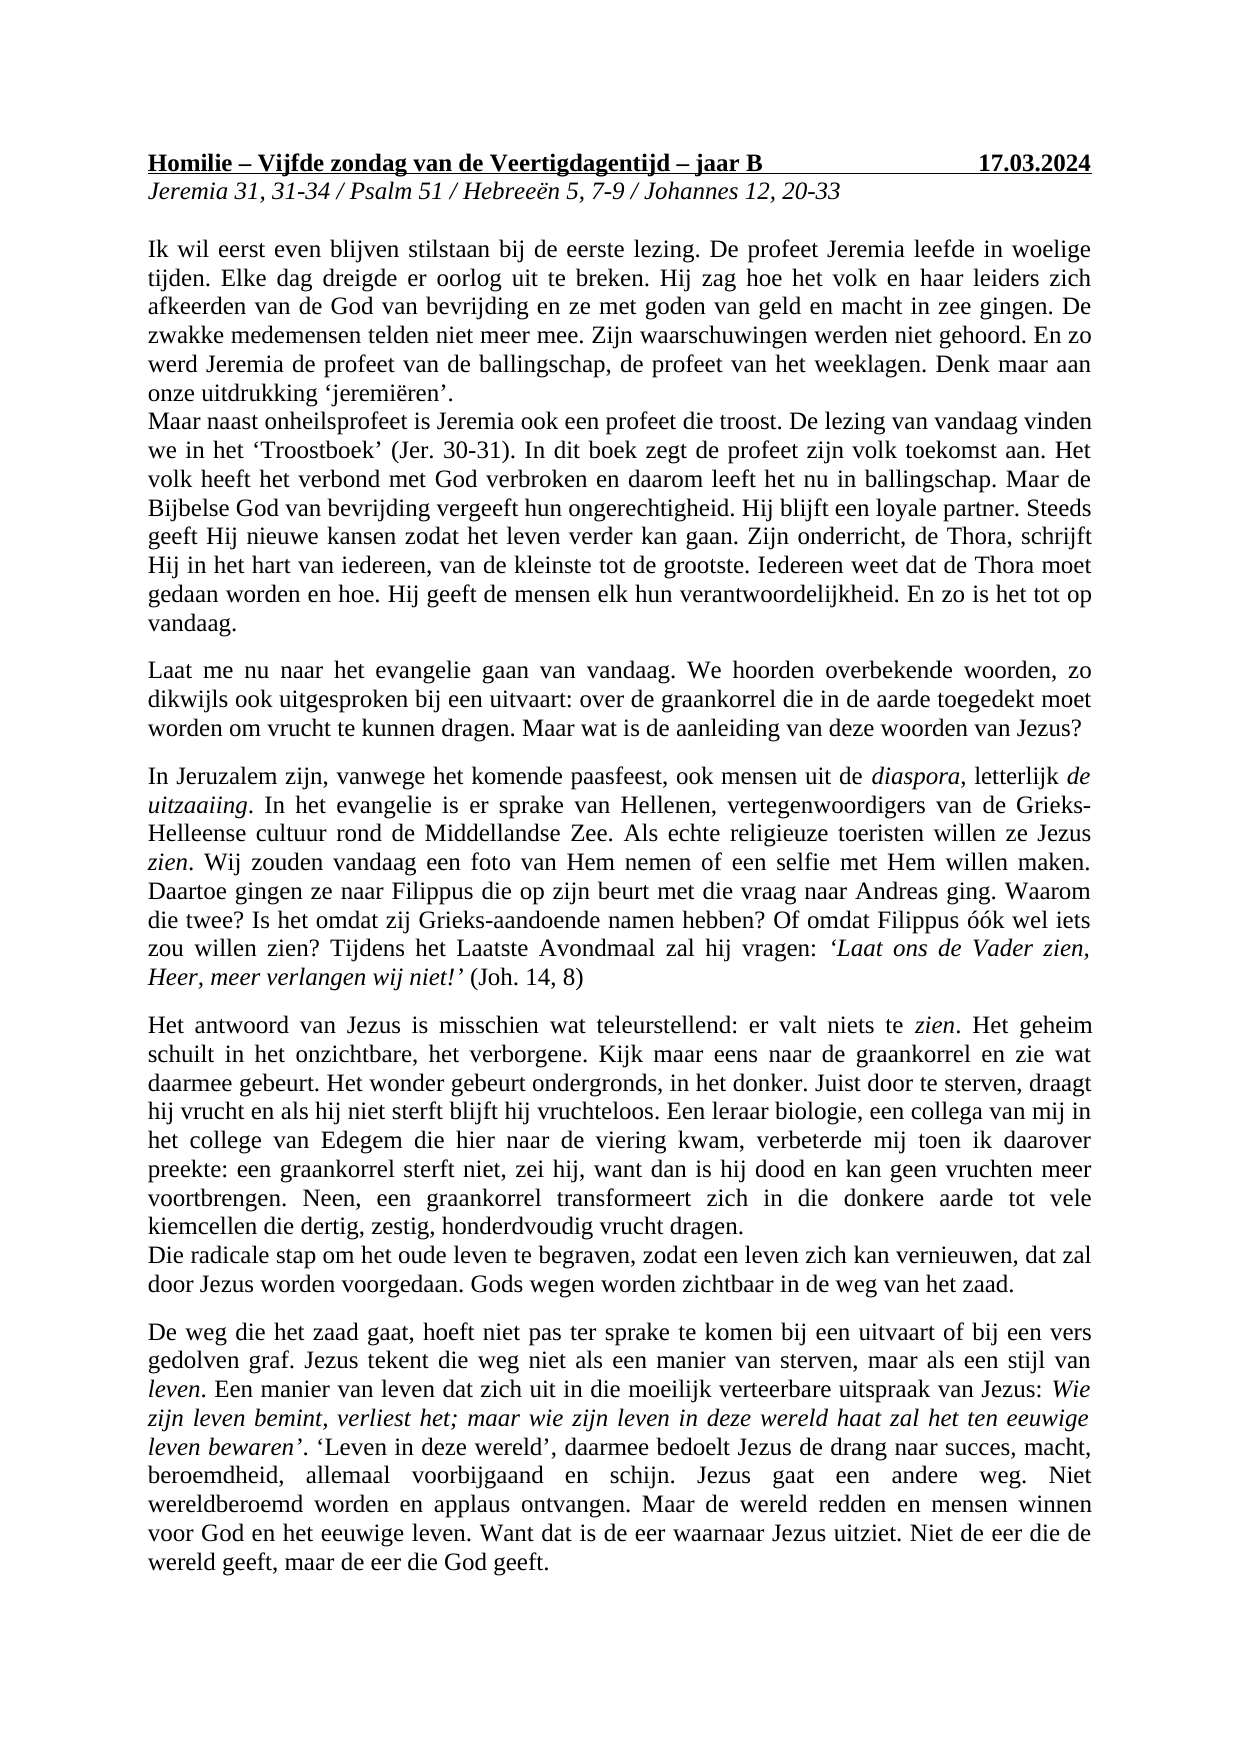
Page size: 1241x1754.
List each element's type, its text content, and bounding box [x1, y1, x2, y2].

text Laat me nu naar het evangelie gaan van vandaag. We hoorden overbekende woorden, zo dikwijls ook uitgesproken bij een uitvaart: over de graankorrel die in de aarde toegedekt moet worden om vrucht te kunnen dragen. Maar wat is de aanleiding van deze woorden van Jezus? [148, 656, 1093, 742]
text Ik wil eerst even blijven stilstaan bij de eerste lezing. De profeet Jeremia leefde in woelige tijden. Elke dag dreigde er oorlog uit te breken. Hij zag hoe het volk en haar leiders zich afkeerden van de God van bevrijding en ze met goden van geld en macht in zee gingen. De zwakke medemensen telden niet meer mee. Zijn waarschuwingen werden niet gehoord. En zo werd Jeremia de profeet van de ballingschap, de profeet van het weeklagen. Denk maar aan onze uitdrukking ‘jeremiëren’. [148, 234, 1093, 406]
text Maar naast onheilsprofeet is Jeremia ook een profeet die troost. De lezing van vandaag vinden we in het ‘Troostboek’ (Jer. 30-31). In dit boek zegt de profeet zijn volk toekomst aan. Het volk heeft het verbond met God verbroken en daarom leeft het nu in ballingschap. Maar de Bijbelse God van bevrijding vergeeft hun ongerechtigheid. Hij blijft een loyale partner. Steeds geeft Hij nieuwe kansen zodat het leven verder kan gaan. Zijn onderricht, de Thora, schrijft Hij in het hart van iedereen, van de kleinste tot de grootste. Iedereen weet dat de Thora moet gedaan worden en hoe. Hij geeft de mensen elk hun verantwoordelijkheid. En zo is het tot op vandaag. [148, 406, 1093, 636]
text Die radicale stap om het oude leven te begraven, zodat een leven zich kan vernieuwen, dat zal door Jezus worden voorgedaan. Gods wegen worden zichtbaar in de weg van het zaad. [148, 1240, 1093, 1298]
text Homilie – Vijfde zondag van de Veertigdagentijd – jaar B 17.03.2024 Jeremia 31, 31-34 / Psalm 51 / Hebreeën 5, 7-9 / Johannes 12, 20-33 [148, 148, 1093, 205]
text In Jeruzalem zijn, vanwege het komende paasfeest, ook mensen uit de diaspora, letterlijk de uitzaaiing. In het evangelie is er sprake van Hellenen, vertegenwoordigers van de Grieks-Helleense cultuur rond de Middellandse Zee. Als echte religieuze toeristen willen ze Jezus zien. Wij zouden vandaag een foto van Hem nemen of een selfie met Hem willen maken. Daartoe gingen ze naar Filippus die op zijn beurt met die vraag naar Andreas ging. Waarom die twee? Is het omdat zij Grieks-aandoende namen hebben? Of omdat Filippus óók wel iets zou willen zien? Tijdens het Laatste Avondmaal zal hij vragen: ‘Laat ons de Vader zien, Heer, meer verlangen wij niet!’ (Joh. 14, 8) [148, 761, 1093, 991]
text De weg die het zaad gaat, hoeft niet pas ter sprake te komen bij een uitvaart of bij een vers gedolven graf. Jezus tekent die weg niet als een manier van sterven, maar als een stijl van leven. Een manier van leven dat zich uit in die moeilijk verteerbare uitspraak van Jezus: Wie zijn leven bemint, verliest het; maar wie zijn leven in deze wereld haat zal het ten eeuwige leven bewaren’. ‘Leven in deze wereld’, daarmee bedoelt Jezus de drang naar succes, macht, beroemdheid, allemaal voorbijgaand en schijn. Jezus gaat een andere weg. Niet wereldberoemd worden en applaus ontvangen. Maar de wereld redden en mensen winnen voor God en het eeuwige leven. Want dat is de eer waarnaar Jezus uitziet. Niet de eer die de wereld geeft, maar de eer die God geeft. [148, 1317, 1093, 1576]
text Het antwoord van Jezus is misschien wat teleurstellend: er valt niets te zien. Het geheim schuilt in het onzichtbare, het verborgene. Kijk maar eens naar de graankorrel en zie wat daarmee gebeurt. Het wonder gebeurt ondergronds, in het donker. Juist door te sterven, draagt hij vrucht en als hij niet sterft blijft hij vruchteloos. Een leraar biologie, een collega van mij in het college van Edegem die hier naar de viering kwam, verbeterde mij toen ik daarover preekte: een graankorrel sterft niet, zei hij, want dan is hij dood en kan geen vruchten meer voortbrengen. Neen, een graankorrel transformeert zich in die donkere aarde tot vele kiemcellen die dertig, zestig, honderdvoudig vrucht dragen. [148, 1010, 1093, 1240]
